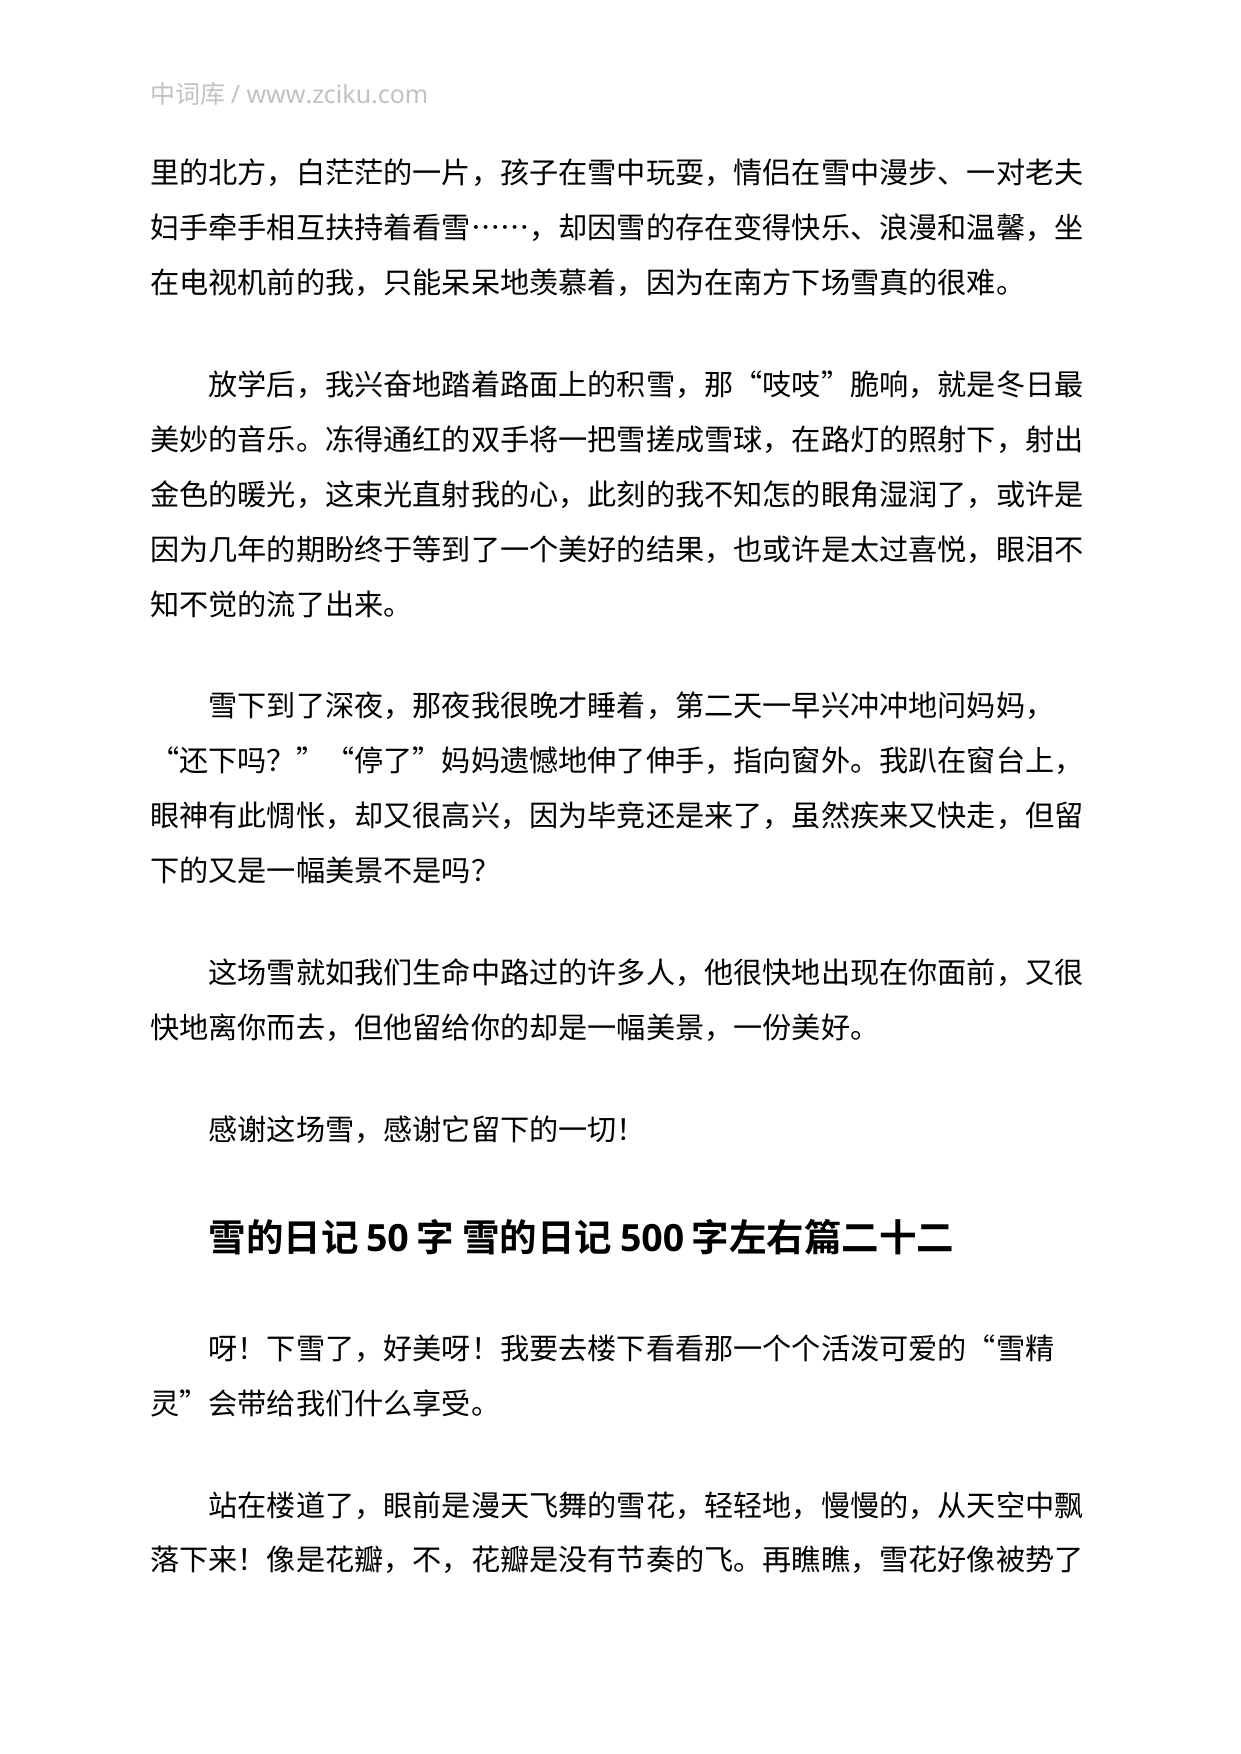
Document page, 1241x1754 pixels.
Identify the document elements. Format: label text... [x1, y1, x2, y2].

text 感谢这场雪，感谢它留下的一切！ [150, 1106, 1090, 1148]
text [150, 1482, 1090, 1579]
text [150, 150, 1090, 302]
text 这场雪就如我们生命中路过的许多人，他很快地出现在你面前，又很快地离你而去，但他留给你的却是一幅美景，一份美好。 [150, 949, 1090, 1047]
text 呀！下雪了，好美呀！我要去楼下看看那一个个活泼可爱的“雪精灵”会带给我们什么享受。 [150, 1325, 1090, 1423]
text 雪下到了深夜，那夜我很晚才睡着，第二天一早兴冲冲地问妈妈，“还下吗？”“停了”妈妈遗憾地伸了伸手，指向窗外。我趴在窗台上，眼神有此惆怅，却又很高兴，因为毕竞还是来了，虽然疾来又快走，但留下的又是一幅美景不是吗？ [150, 683, 1090, 890]
text 雪的日记50字 雪的日记500字左右篇二十二 [150, 1208, 1090, 1262]
text 放学后，我兴奋地踏着路面上的积雪，那“吱吱”脆响，就是冬日最美妙的音乐。冻得通红的双手将一把雪搓成雪球，在路灯的照射下，射出金色的暖光，这束光直射我的心，此刻的我不知怎的眼角湿润了，或许是因为几年的期盼终于等到了一个美好的结果，也或许是太过喜悦，眼泪不知不觉的流了出来。 [150, 362, 1090, 623]
